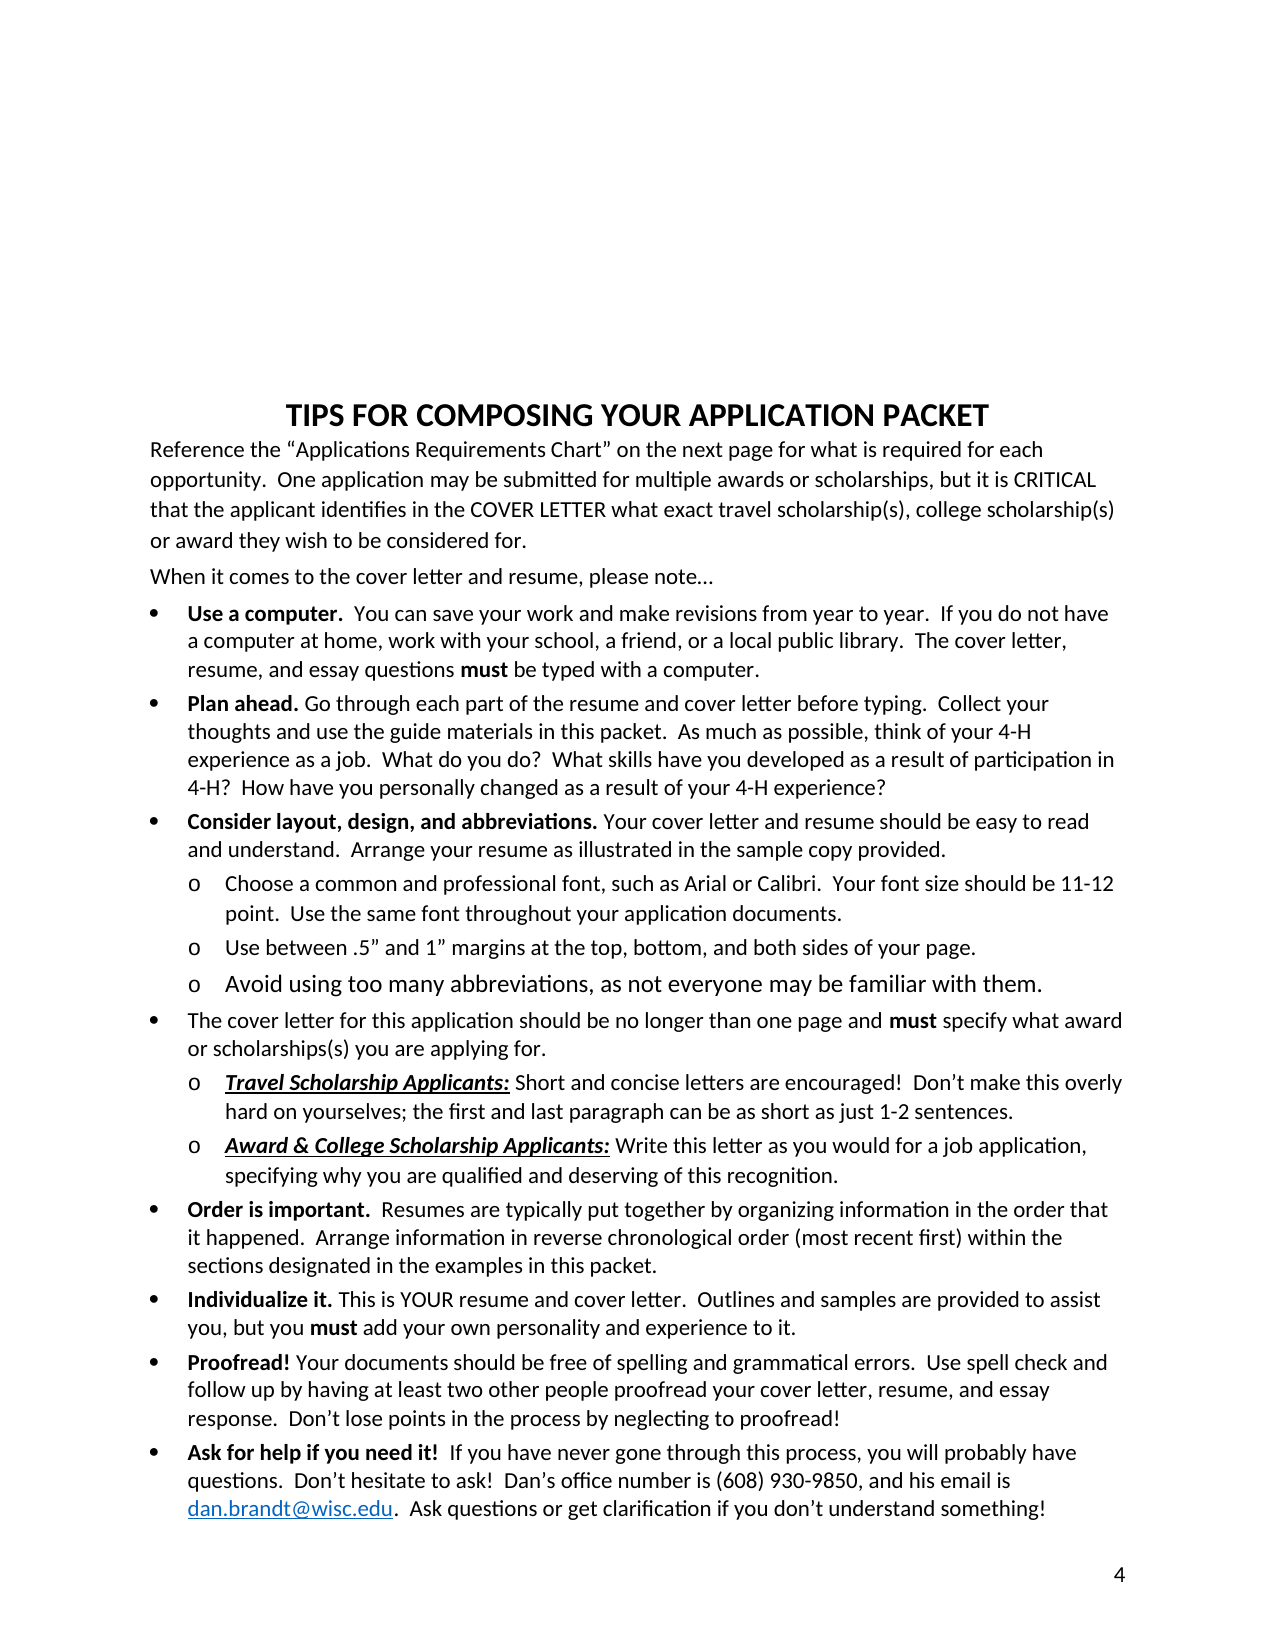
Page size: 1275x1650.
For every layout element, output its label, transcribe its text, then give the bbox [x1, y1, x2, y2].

list Use a computer. You can save your work and make revisions from year to year. If you do not have a computer at home, work with your school, a friend, or a local public library. The cover letter, resume, and essay questions must be typed with a computer. [150, 599, 1125, 683]
list Use between .5” and 1” margins at the top, bottom, and both sides of your page. [187, 933, 1125, 962]
text When it comes to the cover letter and resume, please note… [150, 562, 1125, 590]
list Individualize it. This is YOUR resume and cover letter. Outlines and samples are provided to assist you, but you must add your own personality and experience to it. [150, 1285, 1125, 1341]
list Ask for help if you need it! If you have never gone through this process, you will probably have questions. Don’t hesitate to ask! Dan’s office number is (608) 930-9850, and his email is dan.brandt@wisc.edu. Ask questions or get clarification if you don’t understand something! [150, 1438, 1125, 1522]
list Travel Scholarship Applicants: Short and concise letters are encouraged! Don’t make this overly hard on yourselves; the first and last paragraph can be as short as just 1-2 sentences. [187, 1068, 1125, 1125]
list Plan ahead. Go through each part of the resume and cover letter before typing. Collect your thoughts and use the guide materials in this packet. As much as possible, think of your 4-H experience as a job. What do you do? What skills have you developed as a result of participation in 4-H? How have you personally changed as a result of your 4-H experience? [150, 689, 1125, 801]
list Choose a common and professional font, such as Arial or Calibri. Your font size should be 11-12 point. Use the same font throughout your application documents. [187, 869, 1125, 927]
list The cover letter for this application should be no longer than one page and must specify what award or scholarships(s) you are applying for. [150, 1006, 1125, 1062]
list Order is important. Resumes are typically put together by organizing information in the order that it happened. Arrange information in reverse chronological order (most recent first) within the sections designated in the examples in this packet. [150, 1195, 1125, 1279]
list Award & College Scholarship Applicants: Write this letter as you would for a job application, specifying why you are qualified and deserving of this recognition. [187, 1132, 1125, 1189]
text TIPS FOR COMPOSING YOUR APPLICATION PACKET [150, 394, 1125, 435]
list Proofread! Your documents should be free of spelling and grammatical errors. Use spell check and follow up by having at least two other people proofread your cover letter, resume, and essay response. Don’t lose points in the process by neglecting to proofread! [150, 1348, 1125, 1432]
list Consider layout, design, and abbreviations. Your cover letter and resume should be easy to read and understand. Arrange your resume as illustrated in the sample copy provided. [150, 807, 1125, 863]
text Reference the “Applications Requirements Chart” on the next page for what is required for each opportunity. One application may be submitted for multiple awards or scholarships, but it is CRITICAL that the applicant identifies in the COVER LETTER what exact travel scholarship(s), college scholarship(s) or award they wish to be considered for. [150, 435, 1125, 554]
list Avoid using too many abbreviations, as not everyone may be familiar with them. [187, 968, 1125, 999]
